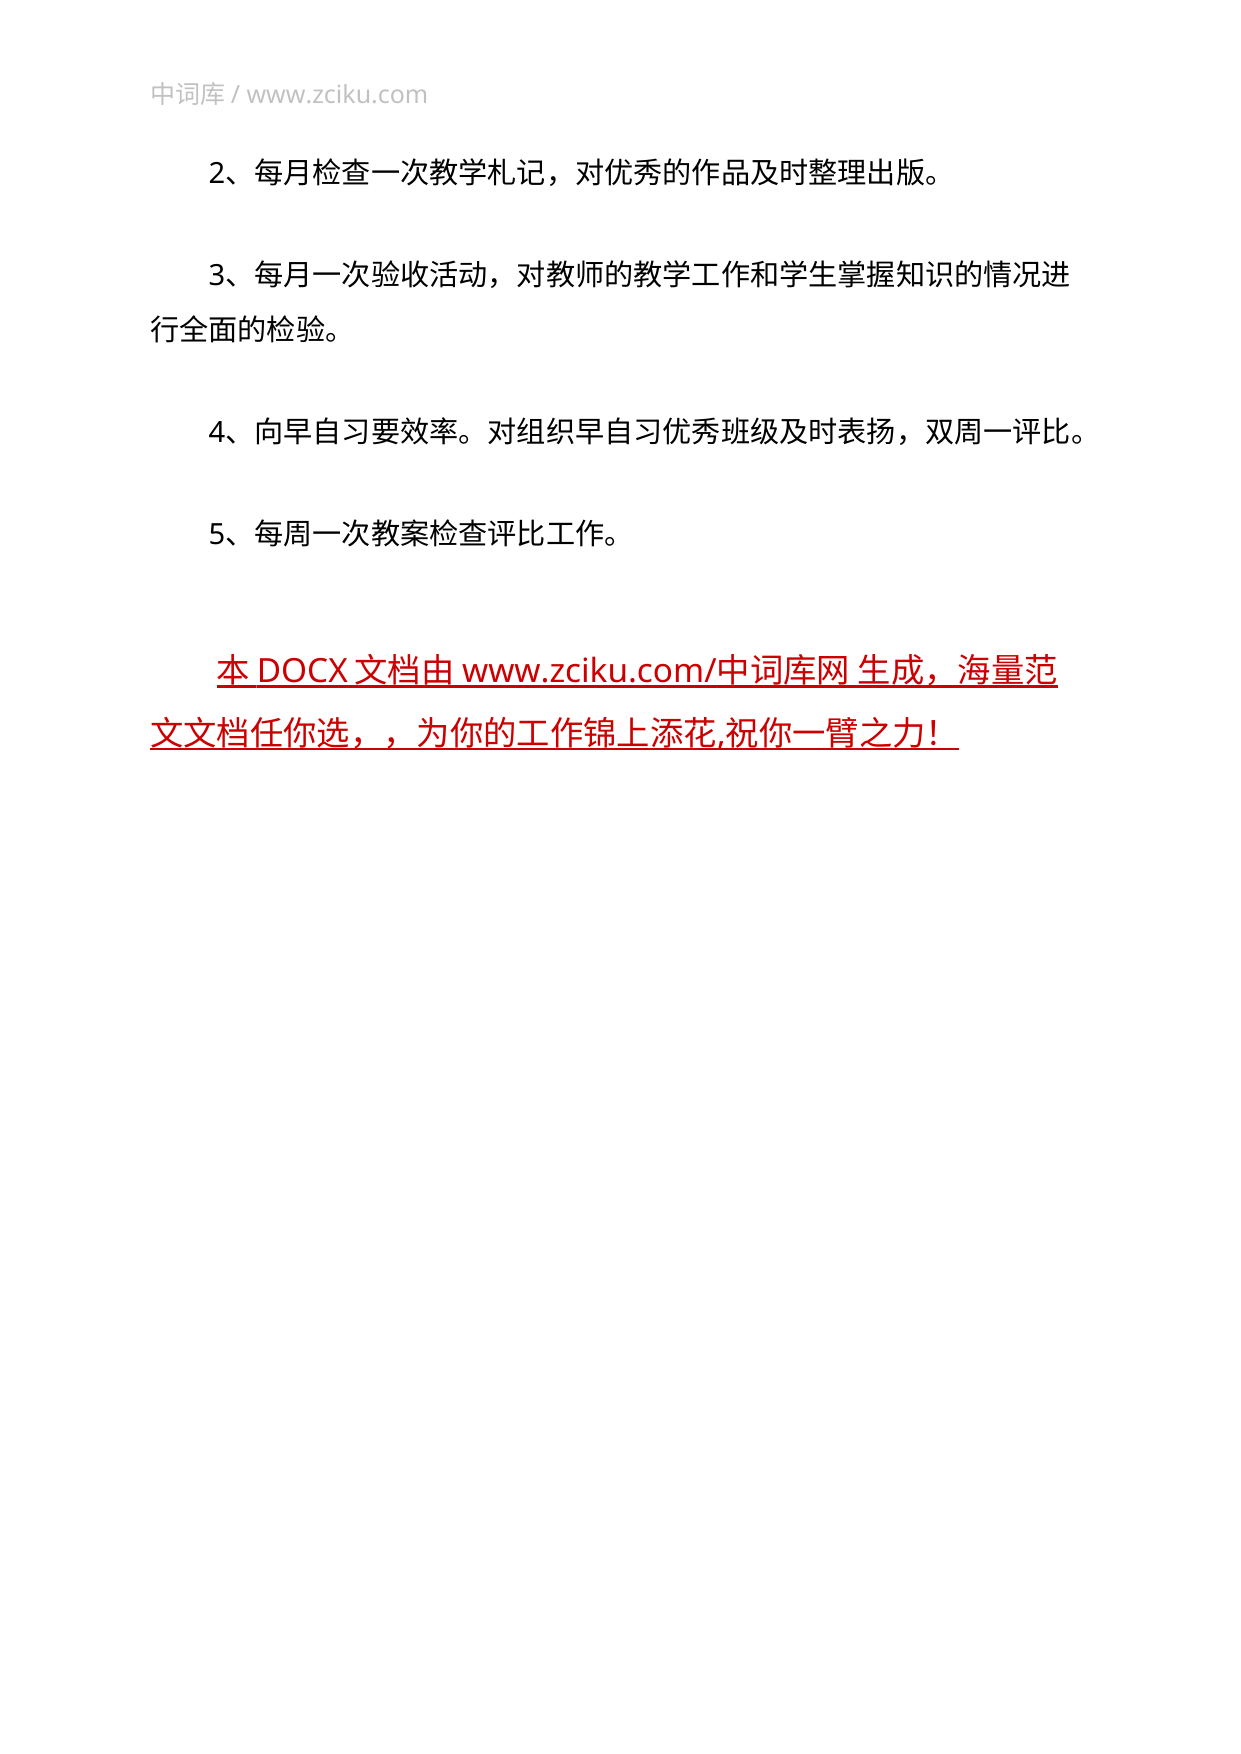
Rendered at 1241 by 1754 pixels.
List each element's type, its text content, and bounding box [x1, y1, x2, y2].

text 4、向早自习要效率。对组织早自习优秀班级及时表扬，双周一评比。 [150, 409, 1090, 451]
text 3、每月一次验收活动，对教师的教学工作和学生掌握知识的情况进行全面的检验。 [150, 252, 1090, 349]
text 2、每月检查一次教学札记，对优秀的作品及时整理出版。 [150, 150, 1090, 192]
text 5、每周一次教案检查评比工作。 [150, 511, 1090, 553]
text 本DOCX文档由 www.zciku.com/中词库网 生成，海量范文文档任你选，，为你的工作锦上添花,祝你一臂之力！ [150, 644, 1090, 755]
